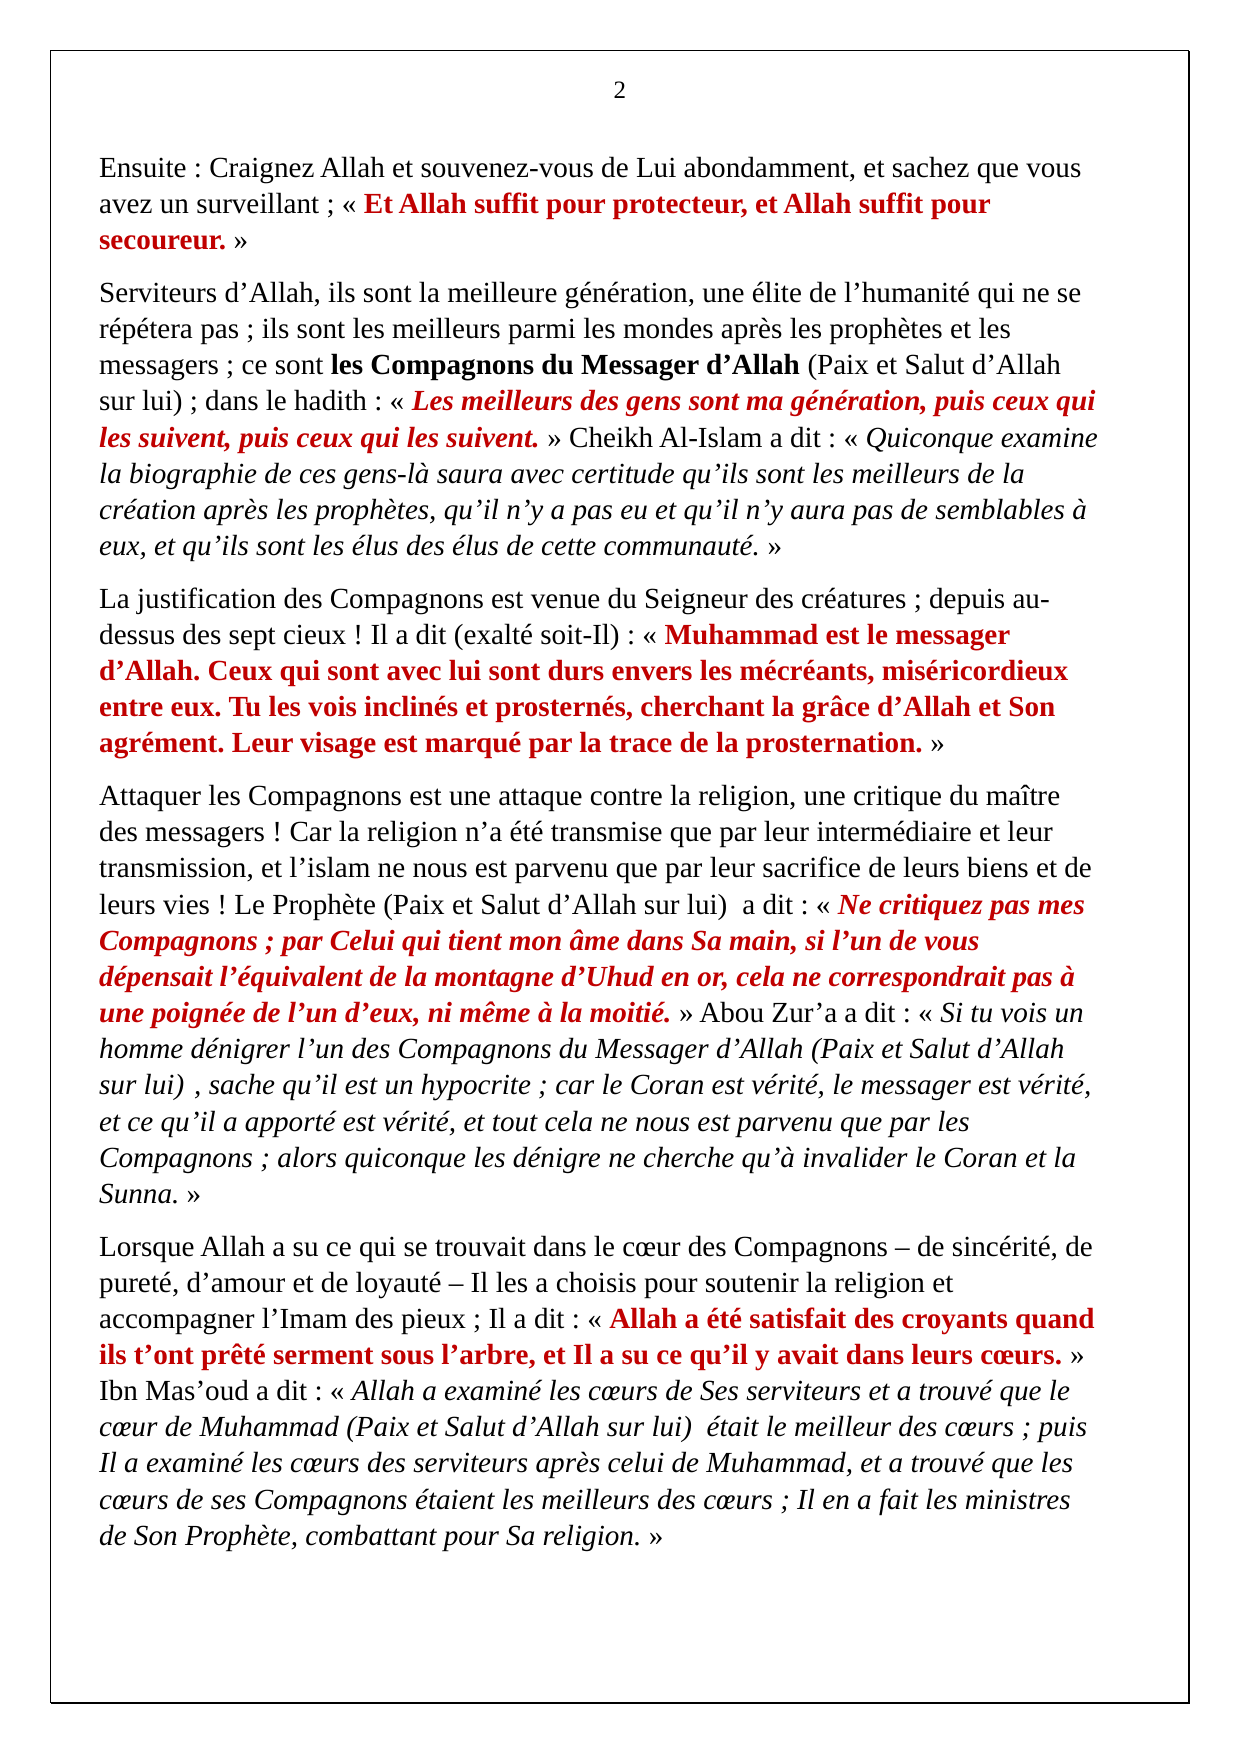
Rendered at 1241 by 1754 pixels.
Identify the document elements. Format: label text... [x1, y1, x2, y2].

text Attaquer les Compagnons est une attaque contre la religion, une critique du maître des messagers ! Car la religion n’a été transmise que par leur intermédiaire et leur transmission, et l’islam ne nous est parvenu que par leur sacrifice de leurs biens et de leurs vies ! Le Prophète (Paix et Salut d’Allah sur lui) a dit : « Ne critiquez pas mes Compagnons ; par Celui qui tient mon âme dans Sa main, si l’un de vous dépensait l’équivalent de la montagne d’Uhud en or, cela ne correspondrait pas à une poignée de l’un d’eux, ni même à la moitié. » Abou Zur’a a dit : « Si tu vois un homme dénigrer l’un des Compagnons du Messager d’Allah (Paix et Salut d’Allah sur lui) , sache qu’il est un hypocrite ; car le Coran est vérité, le messager est vérité, et ce qu’il a apporté est vérité, et tout cela ne nous est parvenu que par les Compagnons ; alors quiconque les dénigre ne cherche qu’à invalider le Coran et la Sunna. » [99, 778, 1102, 1209]
text Lorsque Allah a su ce qui se trouvait dans le cœur des Compagnons – de sincérité, de pureté, d’amour et de loyauté – Il les a choisis pour soutenir la religion et accompagner l’Imam des pieux ; Il a dit : « Allah a été satisfait des croyants quand ils t’ont prêté serment sous l’arbre, et Il a su ce qu’il y avait dans leurs cœurs. » Ibn Mas’oud a dit : « Allah a examiné les cœurs de Ses serviteurs et a trouvé que le cœur de Muhammad (Paix et Salut d’Allah sur lui) était le meilleur des cœurs ; puis Il a examiné les cœurs des serviteurs après celui de Muhammad, et a trouvé que les cœurs de ses Compagnons étaient les meilleurs des cœurs ; Il en a fait les ministres de Son Prophète, combattant pour Sa religion. » [99, 1229, 1102, 1551]
text Serviteurs d’Allah, ils sont la meilleure génération, une élite de l’humanité qui ne se répétera pas ; ils sont les meilleurs parmi les mondes après les prophètes et les messagers ; ce sont les Compagnons du Messager d’Allah (Paix et Salut d’Allah sur lui) ; dans le hadith : « Les meilleurs des gens sont ma génération, puis ceux qui les suivent, puis ceux qui les suivent. » Cheikh Al-Islam a dit : « Quiconque examine la biographie de ces gens-là saura avec certitude qu’ils sont les meilleurs de la création après les prophètes, qu’il n’y a pas eu et qu’il n’y aura pas de semblables à eux, et qu’ils sont les élus des élus de cette communauté. » [99, 275, 1102, 562]
text Ensuite : Craignez Allah et souvenez-vous de Lui abondamment, et sachez que vous avez un surveillant ; « Et Allah suffit pour protecteur, et Allah suffit pour secoureur. » [99, 150, 1102, 256]
text La justification des Compagnons est venue du Seigneur des créatures ; depuis au-dessus des sept cieux ! Il a dit (exalté soit-Il) : « Muhammad est le messager d’Allah. Ceux qui sont avec lui sont durs envers les mécréants, miséricordieux entre eux. Tu les vois inclinés et prosternés, cherchant la grâce d’Allah et Son agrément. Leur visage est marqué par la trace de la prosternation. » [99, 581, 1102, 759]
